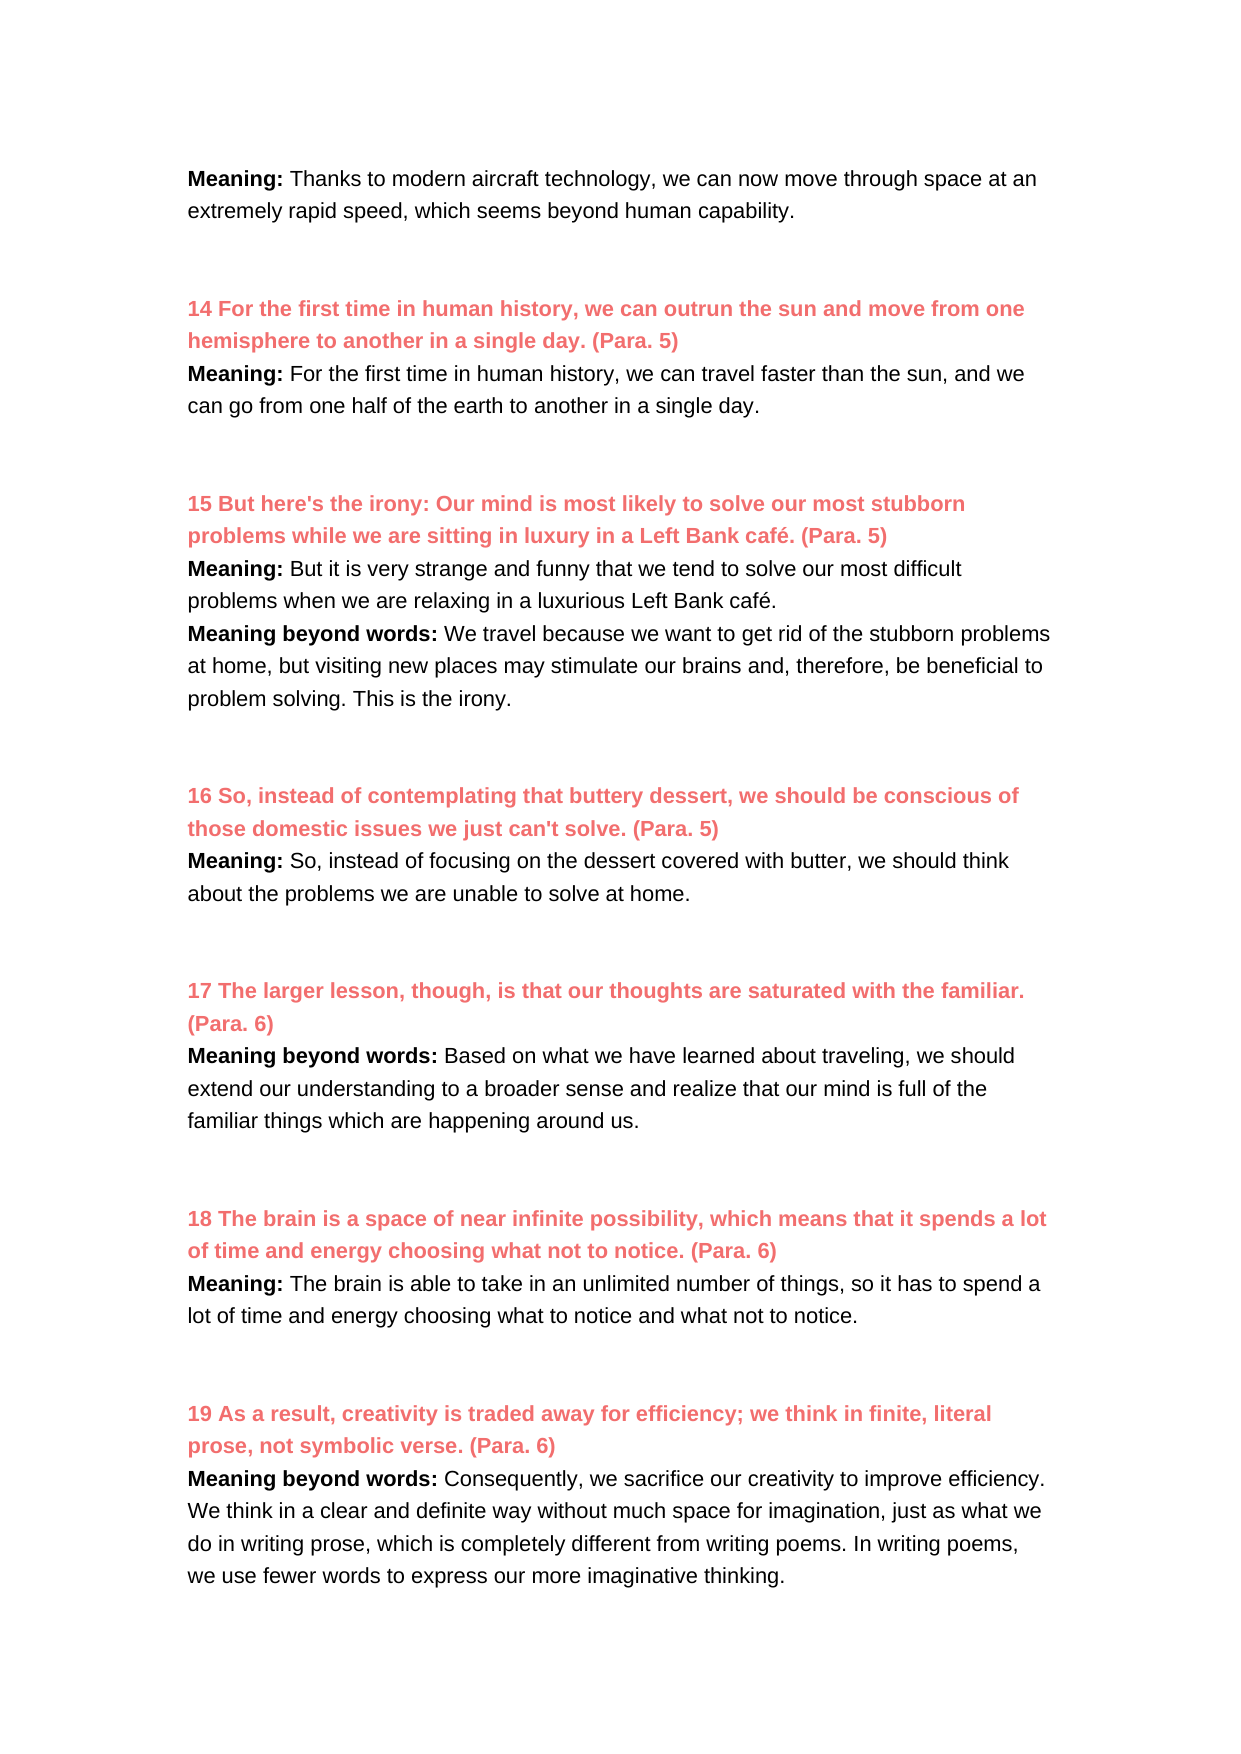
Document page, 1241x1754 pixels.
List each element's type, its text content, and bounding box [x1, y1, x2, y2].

text 17 The larger lesson, though, is that our thoughts are saturated with the familiar. (Para. 6) Meaning beyond words: Based on what we have learned about traveling, we should extend our understanding to a broader sense and realize that our mind is full of the familiar things which are happening around us. [187, 974, 1053, 1137]
text 16 So, instead of contemplating that buttery dessert, we should be conscious of those domestic issues we just can't solve. (Para. 5) Meaning: So, instead of focusing on the dessert covered with butter, we should think about the problems we are unable to solve at home. [187, 779, 1053, 909]
text 15 But here's the irony: Our mind is most likely to solve our most stubborn problems while we are sitting in luxury in a Left Bank café. (Para. 5) Meaning: But it is very strange and funny that we tend to solve our most difficult problems when we are relaxing in a luxurious Left Bank café. Meaning beyond words: We travel because we want to get rid of the stubborn problems at home, but visiting new places may stimulate our brains and, therefore, be beneficial to problem solving. This is the irony. [187, 487, 1053, 714]
text 18 The brain is a space of near infinite possibility, which means that it spends a lot of time and energy choosing what not to notice. (Para. 6) Meaning: The brain is able to take in an unlimited number of things, so it has to spend a lot of time and energy choosing what to notice and what not to notice. [187, 1202, 1053, 1332]
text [187, 162, 1053, 227]
text 19 As a result, creativity is traded away for efficiency; we think in finite, literal prose, not symbolic verse. (Para. 6) Meaning beyond words: Consequently, we sacrifice our creativity to improve efficiency. We think in a clear and definite way without much space for imagination, just as what we do in writing prose, which is completely different from writing poems. In writing poems, we use fewer words to express our more imaginative thinking. [187, 1397, 1053, 1592]
text 14 For the first time in human history, we can outrun the sun and move from one hemisphere to another in a single day. (Para. 5) Meaning: For the first time in human history, we can travel faster than the sun, and we can go from one half of the earth to another in a single day. [187, 292, 1053, 422]
